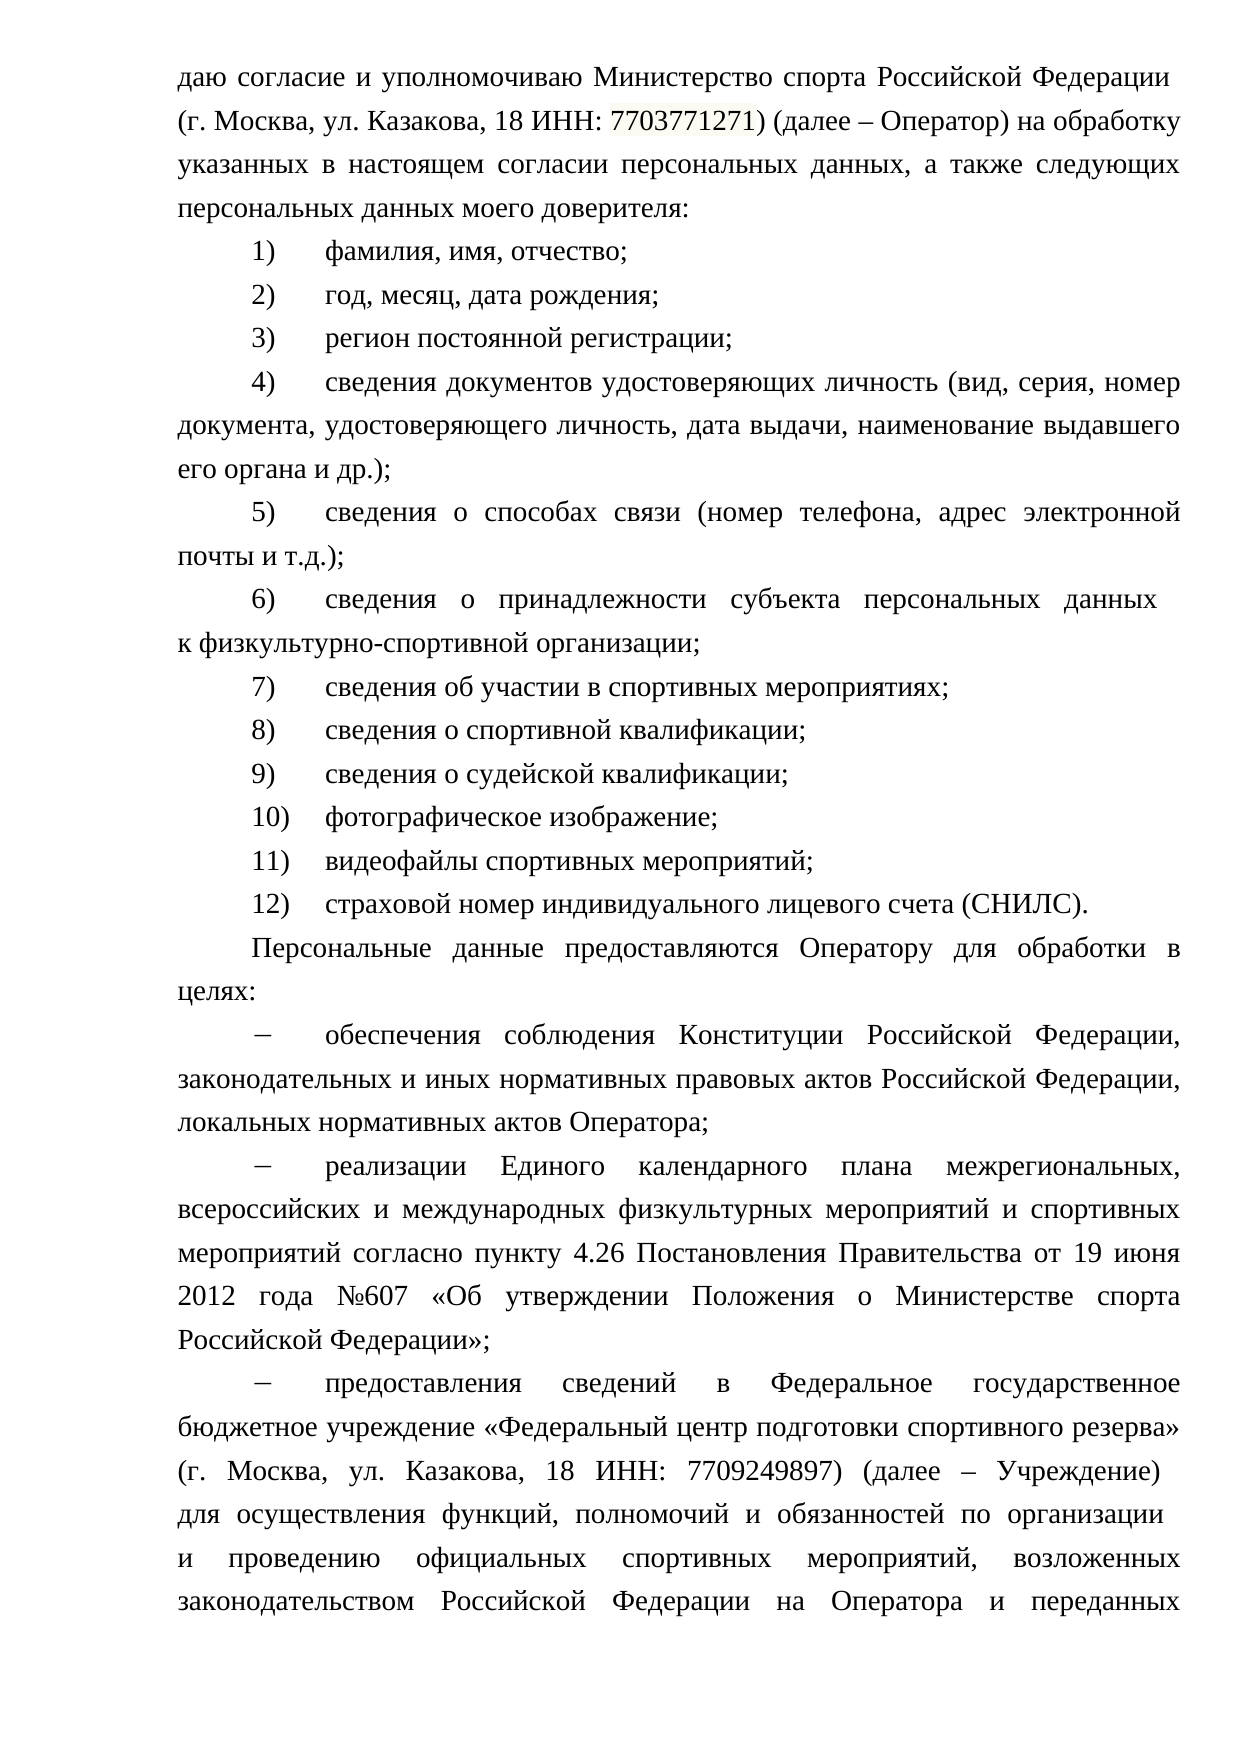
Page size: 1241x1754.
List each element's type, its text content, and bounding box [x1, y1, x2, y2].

list страховой номер индивидуального лицевого счета (СНИЛС). [177, 886, 1181, 920]
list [177, 1366, 1181, 1617]
list обеспечения соблюдения Конституции Российской Федерации, законодательных и иных нормативных правовых актов Российской Федерации, локальных нормативных актов Оператора; [177, 1017, 1181, 1138]
list фамилия, имя, отчество; [177, 233, 1181, 267]
list фотографическое изображение; [177, 799, 1181, 833]
list регион постоянной регистрации; [177, 320, 1181, 354]
list сведения документов удостоверяющих личность (вид, серия, номер документа, удостоверяющего личность, дата выдачи, наименование выдавшего его органа и др.); [177, 364, 1181, 484]
list сведения о судейской квалификации; [177, 756, 1181, 789]
list сведения о спортивной квалификации; [177, 712, 1181, 746]
list сведения о принадлежности субъекта персональных данных к физкультурно-спортивной организации; [177, 582, 1181, 659]
list видеофайлы спортивных мероприятий; [177, 843, 1181, 876]
text даю согласие и уполномочиваю Министерство спорта Российской Федерации (г. Москва, ул. Казакова, 18 ИНН: 7703771271) (далее – Оператор) на обработку указанных в настоящем согласии персональных данных, а также следующих персональных данных моего доверителя: [177, 59, 1181, 223]
list сведения о способах связи (номер телефона, адрес электронной почты и т.д.); [177, 494, 1181, 572]
text Персональные данные предоставляются Оператору для обработки в целях: [177, 930, 1181, 1007]
list реализации Единого календарного плана межрегиональных, всероссийских и международных физкультурных мероприятий и спортивных мероприятий согласно пункту 4.26 Постановления Правительства от 19 июня 2012 года №607 «Об утверждении Положения о Министерстве спорта Российской Федерации»; [177, 1148, 1181, 1356]
list год, месяц, дата рождения; [177, 277, 1181, 310]
list сведения об участии в спортивных мероприятиях; [177, 669, 1181, 702]
